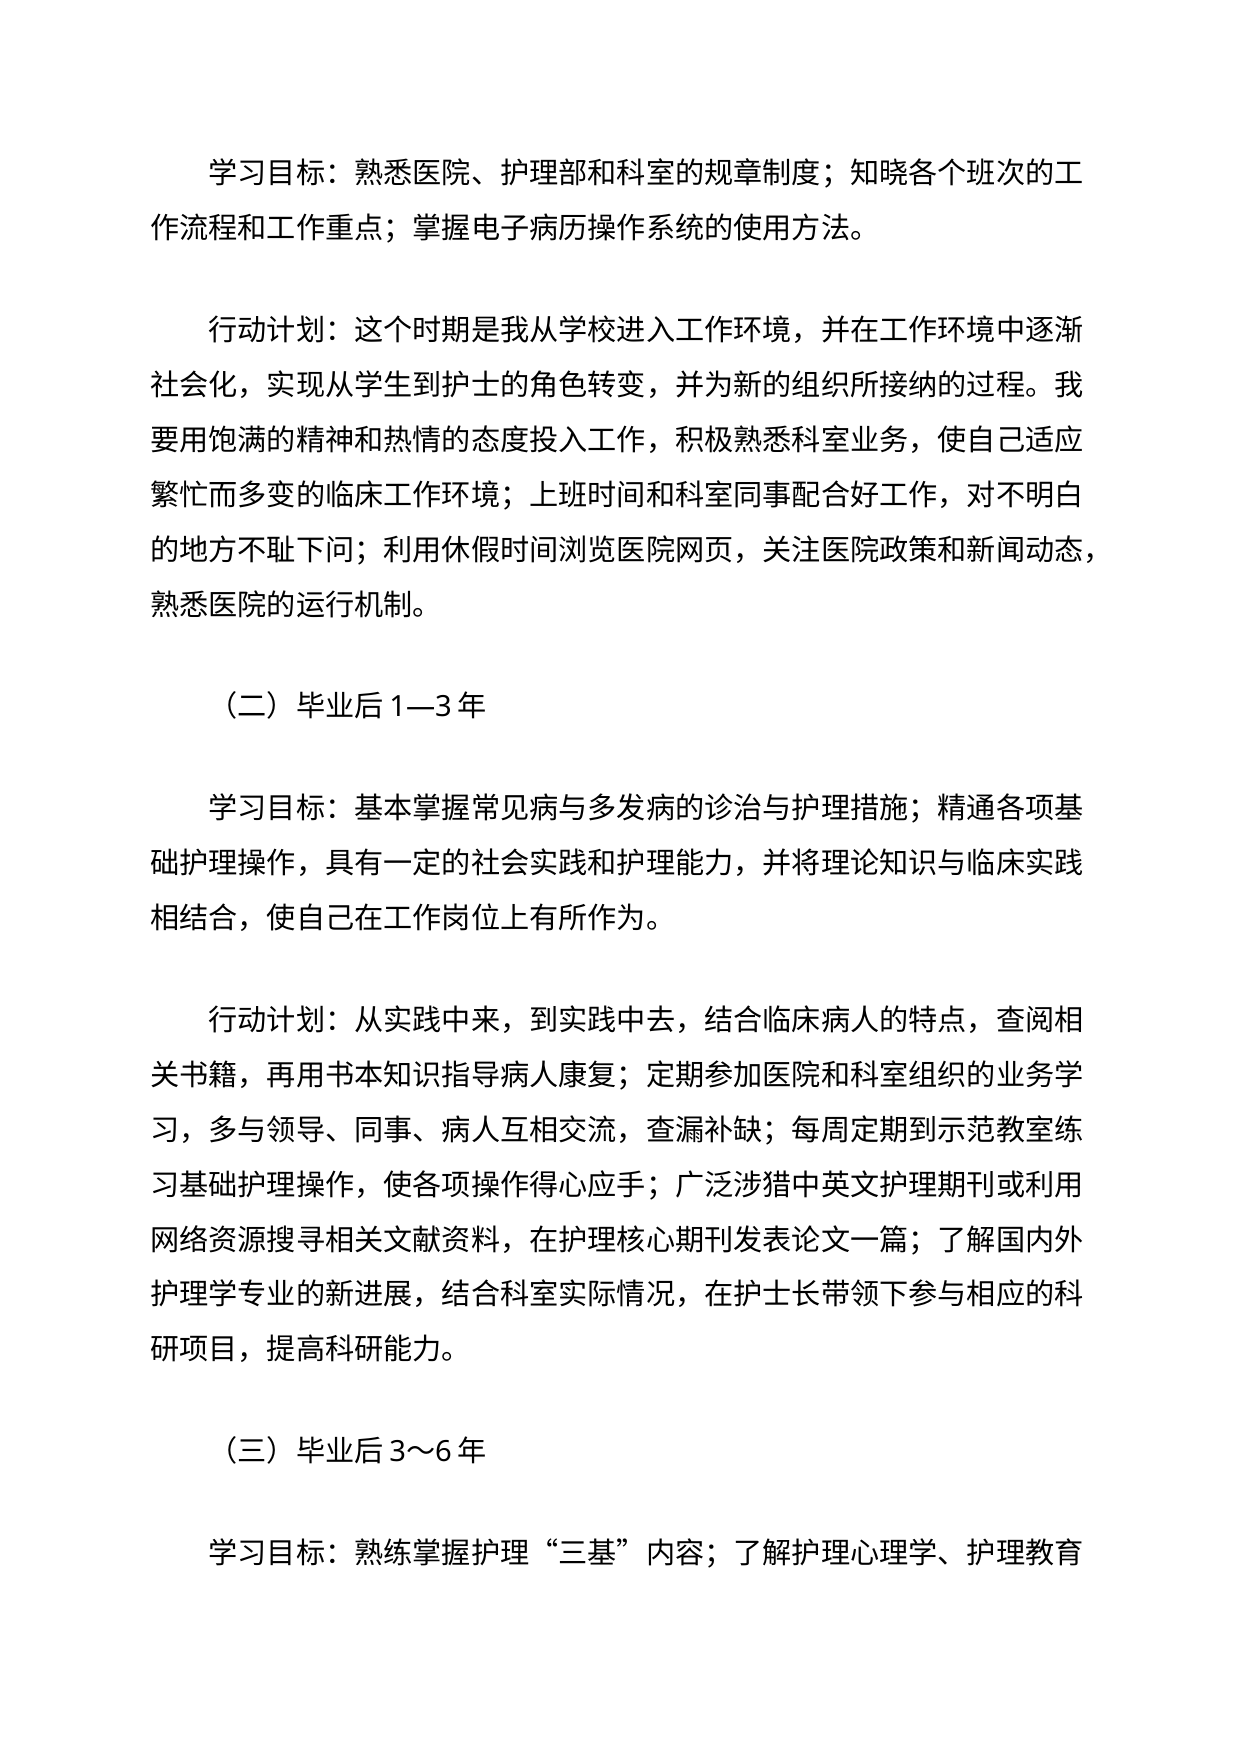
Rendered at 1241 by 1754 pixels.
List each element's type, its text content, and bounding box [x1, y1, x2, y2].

text （三）毕业后3～6年 [150, 1428, 1090, 1470]
text （二）毕业后1—3年 [150, 683, 1090, 725]
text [150, 1529, 1090, 1572]
text 学习目标：基本掌握常见病与多发病的诊治与护理措施；精通各项基础护理操作，具有一定的社会实践和护理能力，并将理论知识与临床实践相结合，使自己在工作岗位上有所作为。 [150, 785, 1090, 937]
text 学习目标：熟悉医院、护理部和科室的规章制度；知晓各个班次的工作流程和工作重点；掌握电子病历操作系统的使用方法。 [150, 150, 1090, 247]
text 行动计划：从实践中来，到实践中去，结合临床病人的特点，查阅相关书籍，再用书本知识指导病人康复；定期参加医院和科室组织的业务学习，多与领导、同事、病人互相交流，查漏补缺；每周定期到示范教室练习基础护理操作，使各项操作得心应手；广泛涉猎中英文护理期刊或利用网络资源搜寻相关文献资料，在护理核心期刊发表论文一篇；了解国内外护理学专业的新进展，结合科室实际情况，在护士长带领下参与相应的科研项目，提高科研能力。 [150, 996, 1090, 1368]
text 行动计划：这个时期是我从学校进入工作环境，并在工作环境中逐渐社会化，实现从学生到护士的角色转变，并为新的组织所接纳的过程。我要用饱满的精神和热情的态度投入工作，积极熟悉科室业务，使自己适应繁忙而多变的临床工作环境；上班时间和科室同事配合好工作，对不明白的地方不耻下问；利用休假时间浏览医院网页，关注医院政策和新闻动态，熟悉医院的运行机制。 [150, 307, 1090, 623]
